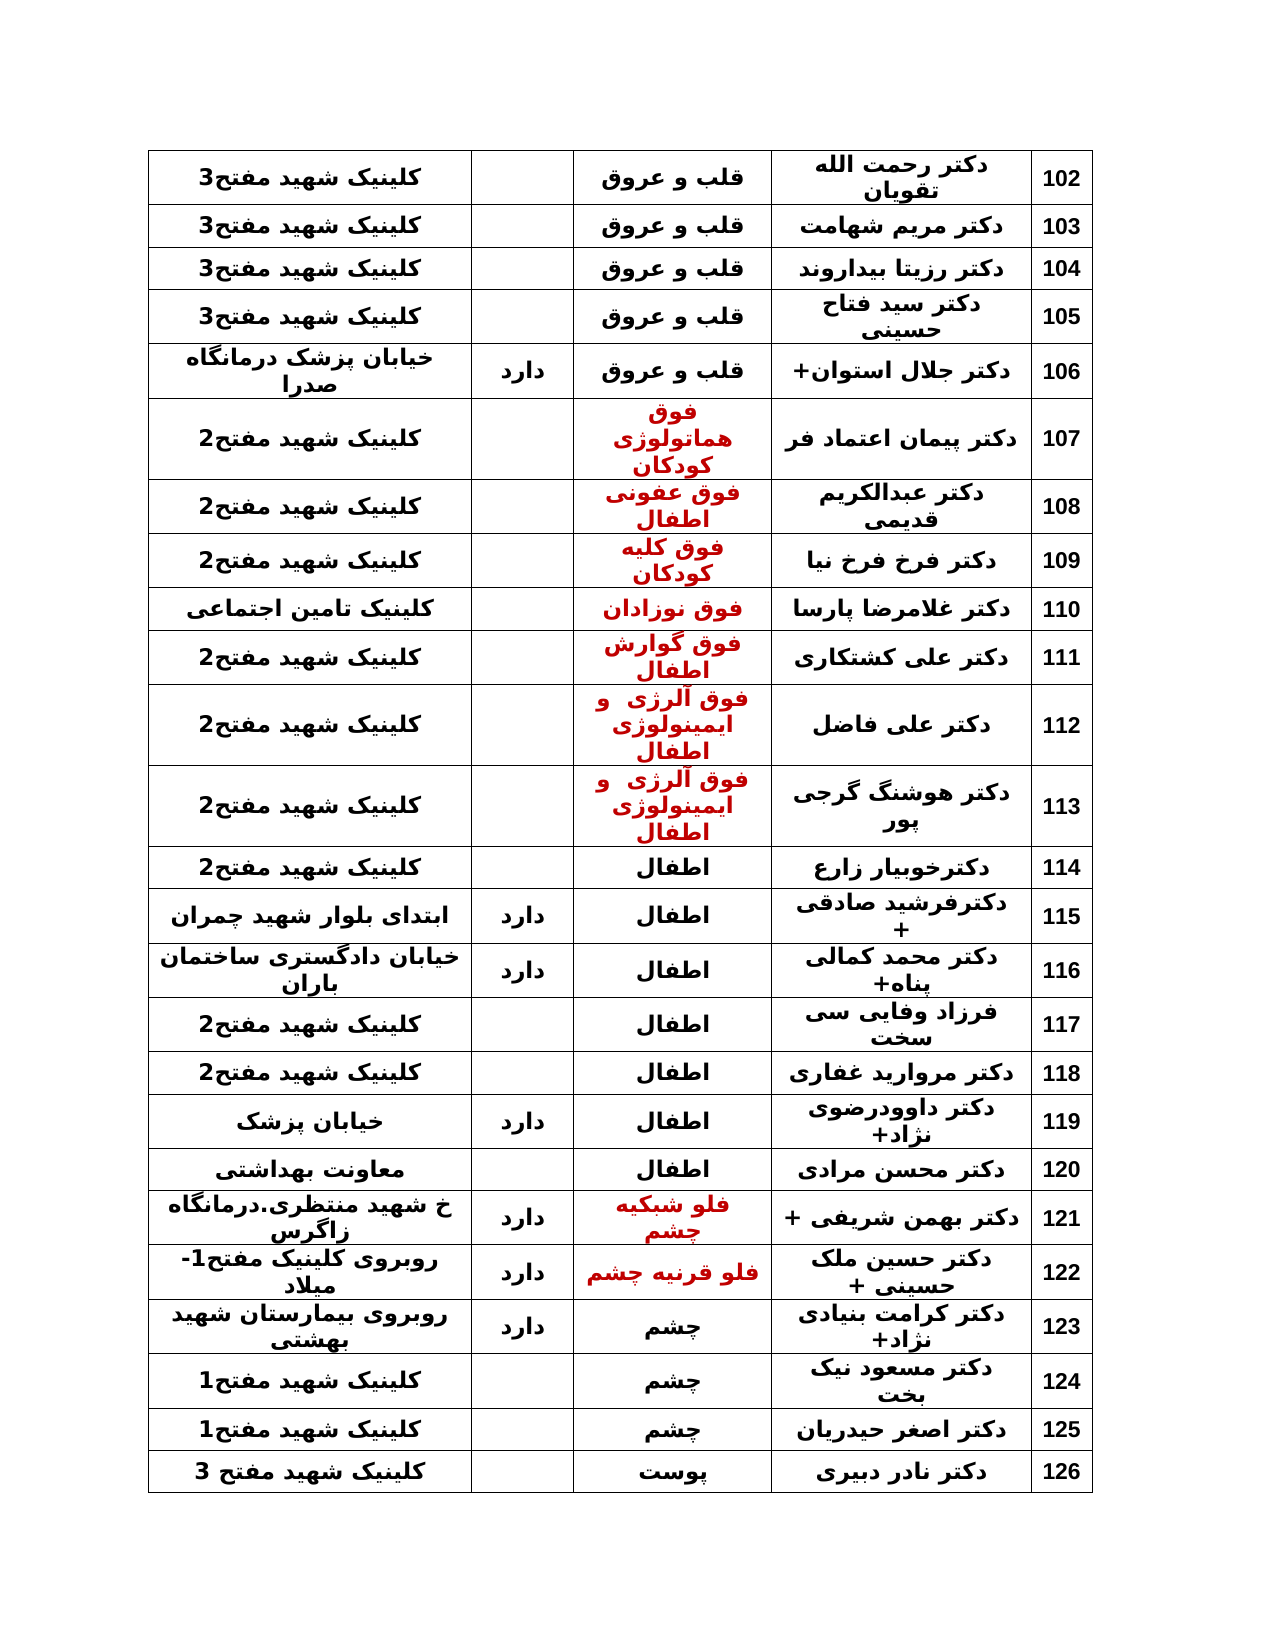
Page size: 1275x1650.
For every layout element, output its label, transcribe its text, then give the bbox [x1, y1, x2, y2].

table_cell خ شهید منتظری.درمانگاه زاگرس [149, 1191, 471, 1244]
table_cell [472, 480, 573, 533]
table_cell 112 [1032, 685, 1092, 765]
table_cell دکتر علی کشتکاری [772, 631, 1031, 684]
table_cell قلب و عروق [574, 151, 771, 204]
table_cell 113 [1032, 766, 1092, 846]
table_cell قلب و عروق [574, 248, 771, 289]
table_cell [472, 1451, 573, 1492]
table_cell قلب و عروق [574, 205, 771, 247]
table_cell فوق آلرژی و ایمینولوژی اطفال [574, 685, 771, 765]
table_cell کلینیک شهید مفتح3 [149, 151, 471, 204]
table_cell دارد [472, 1191, 573, 1244]
table_cell [472, 151, 573, 204]
table_cell دکتر مسعود نیک بخت [772, 1354, 1031, 1407]
table_cell خیابان پزشک درمانگاه صدرا [149, 344, 471, 397]
table_cell کلینیک شهید مفتح2 [149, 847, 471, 888]
table_cell 115 [1032, 889, 1092, 942]
table_cell اطفال [574, 1095, 771, 1148]
table_cell 104 [1032, 248, 1092, 289]
table_cell قلب و عروق [574, 290, 771, 343]
table_cell اطفال [574, 998, 771, 1051]
table_cell دکتر علی فاضل [772, 685, 1031, 765]
table_cell کلینیک شهید مفتح3 [149, 205, 471, 247]
table_cell فوق آلرژی و ایمینولوژی اطفال [574, 766, 771, 846]
table_cell دارد [472, 944, 573, 997]
table_cell کلینیک تامین اجتماعی [149, 588, 471, 629]
table_cell 114 [1032, 847, 1092, 888]
table_cell دکترخوبیار زارع [772, 847, 1031, 888]
table_cell 107 [1032, 399, 1092, 478]
table_cell [472, 998, 573, 1051]
table_cell 106 [1032, 344, 1092, 397]
table_cell دکتر عبدالکریم قدیمی [772, 480, 1031, 533]
table_cell کلینیک شهید مفتح2 [149, 998, 471, 1051]
table_cell فوق نوزادان [574, 588, 771, 629]
table_cell دکتر مروارید غفاری [772, 1052, 1031, 1093]
table_cell 105 [1032, 290, 1092, 343]
table_cell روبروی بیمارستان شهید بهشتی [149, 1300, 471, 1353]
table_cell کلینیک شهید مفتح1 [149, 1354, 471, 1407]
table_cell دکتر اصغر حیدریان [772, 1409, 1031, 1450]
table_cell فوق کلیه کودکان [574, 534, 771, 587]
table_cell اطفال [574, 1052, 771, 1093]
table_cell [472, 631, 573, 684]
table_cell 109 [1032, 534, 1092, 587]
table_cell کلینیک شهید مفتح2 [149, 685, 471, 765]
table_cell کلینیک شهید مفتح2 [149, 534, 471, 587]
table_cell دکتر غلامرضا پارسا [772, 588, 1031, 629]
table_cell [472, 399, 573, 478]
table_cell 119 [1032, 1095, 1092, 1148]
table_cell اطفال [574, 944, 771, 997]
table_cell اطفال [574, 847, 771, 888]
table_cell کلینیک شهید مفتح3 [149, 248, 471, 289]
table_cell دکتر فرخ فرخ نیا [772, 534, 1031, 587]
table_cell [472, 685, 573, 765]
table_cell 120 [1032, 1149, 1092, 1190]
table_cell 102 [1032, 151, 1092, 204]
table_cell 111 [1032, 631, 1092, 684]
table_cell دکتر هوشنگ گرجی پور [772, 766, 1031, 846]
table_cell کلینیک شهید مفتح2 [149, 766, 471, 846]
table_cell دارد [472, 1245, 573, 1299]
table_cell معاونت بهداشتی [149, 1149, 471, 1190]
table_cell کلینیک شهید مفتح1 [149, 1409, 471, 1450]
table_cell دکتر نادر دبیری [772, 1451, 1031, 1492]
table_cell دکترفرشید صادقی + [772, 889, 1031, 942]
table_cell [472, 1052, 573, 1093]
table_cell [472, 847, 573, 888]
table_cell فلو شبکیه چشم [574, 1191, 771, 1244]
table_cell [472, 1354, 573, 1407]
table_cell 118 [1032, 1052, 1092, 1093]
table_cell اطفال [574, 1149, 771, 1190]
table_cell فلو قرنیه چشم [574, 1245, 771, 1299]
table_cell دارد [472, 889, 573, 942]
table_cell 122 [1032, 1245, 1092, 1299]
table_cell [472, 290, 573, 343]
table_cell کلینیک شهید مفتح3 [149, 290, 471, 343]
table_cell 116 [1032, 944, 1092, 997]
table_cell خیابان دادگستری ساختمان باران [149, 944, 471, 997]
table_cell دکتر محسن مرادی [772, 1149, 1031, 1190]
table_cell فوق گوارش اطفال [574, 631, 771, 684]
table_cell دکتر داوودرضوی نژاد+ [772, 1095, 1031, 1148]
table_cell چشم [574, 1300, 771, 1353]
table_cell کلینیک شهید مفتح2 [149, 631, 471, 684]
table_cell 123 [1032, 1300, 1092, 1353]
table_cell [472, 1409, 573, 1450]
table_cell قلب و عروق [574, 344, 771, 397]
table_cell خیابان پزشک [149, 1095, 471, 1148]
table_cell فوق عفونی اطفال [574, 480, 771, 533]
table_cell دکتر کرامت بنیادی نژاد+ [772, 1300, 1031, 1353]
table_cell کلینیک شهید مفتح2 [149, 480, 471, 533]
table_cell [472, 1149, 573, 1190]
table_cell کلینیک شهید مفتح2 [149, 399, 471, 478]
table_cell 121 [1032, 1191, 1092, 1244]
table_cell دکتر پیمان اعتماد فر [772, 399, 1031, 478]
table_cell کلینیک شهید مفتح 3 [149, 1451, 471, 1492]
table_cell 117 [1032, 998, 1092, 1051]
table_cell ابتدای بلوار شهید چمران [149, 889, 471, 942]
table_cell دارد [472, 1095, 573, 1148]
table_cell 125 [1032, 1409, 1092, 1450]
table_cell اطفال [574, 889, 771, 942]
table_cell دکتر مریم شهامت [772, 205, 1031, 247]
table_cell پوست [574, 1451, 771, 1492]
table_cell دکتر سید فتاح حسینی [772, 290, 1031, 343]
table_cell چشم [574, 1354, 771, 1407]
table_cell 103 [1032, 205, 1092, 247]
table_cell چشم [574, 1409, 771, 1450]
table_cell دکتر رحمت الله تقویان [772, 151, 1031, 204]
table_cell دکتر محمد کمالی پناه+ [772, 944, 1031, 997]
table_cell [472, 588, 573, 629]
table_cell روبروی کلینیک مفتح1- میلاد [149, 1245, 471, 1299]
table_cell فرزاد وفایی سی سخت [772, 998, 1031, 1051]
table_cell کلینیک شهید مفتح2 [149, 1052, 471, 1093]
table_cell 108 [1032, 480, 1092, 533]
table_cell [472, 205, 573, 247]
table_cell [472, 534, 573, 587]
table_cell دارد [472, 344, 573, 397]
table_cell 124 [1032, 1354, 1092, 1407]
table_cell 110 [1032, 588, 1092, 629]
table_cell دکتر رزیتا بیداروند [772, 248, 1031, 289]
table_cell فوق هماتولوژی کودکان [574, 399, 771, 478]
table_cell [472, 766, 573, 846]
table_cell دکتر بهمن شریفی + [772, 1191, 1031, 1244]
table_cell دارد [472, 1300, 573, 1353]
table_cell دکتر حسین ملک حسینی + [772, 1245, 1031, 1299]
table_cell دکتر جلال استوان+ [772, 344, 1031, 397]
table_cell [472, 248, 573, 289]
table_cell 126 [1032, 1451, 1092, 1492]
